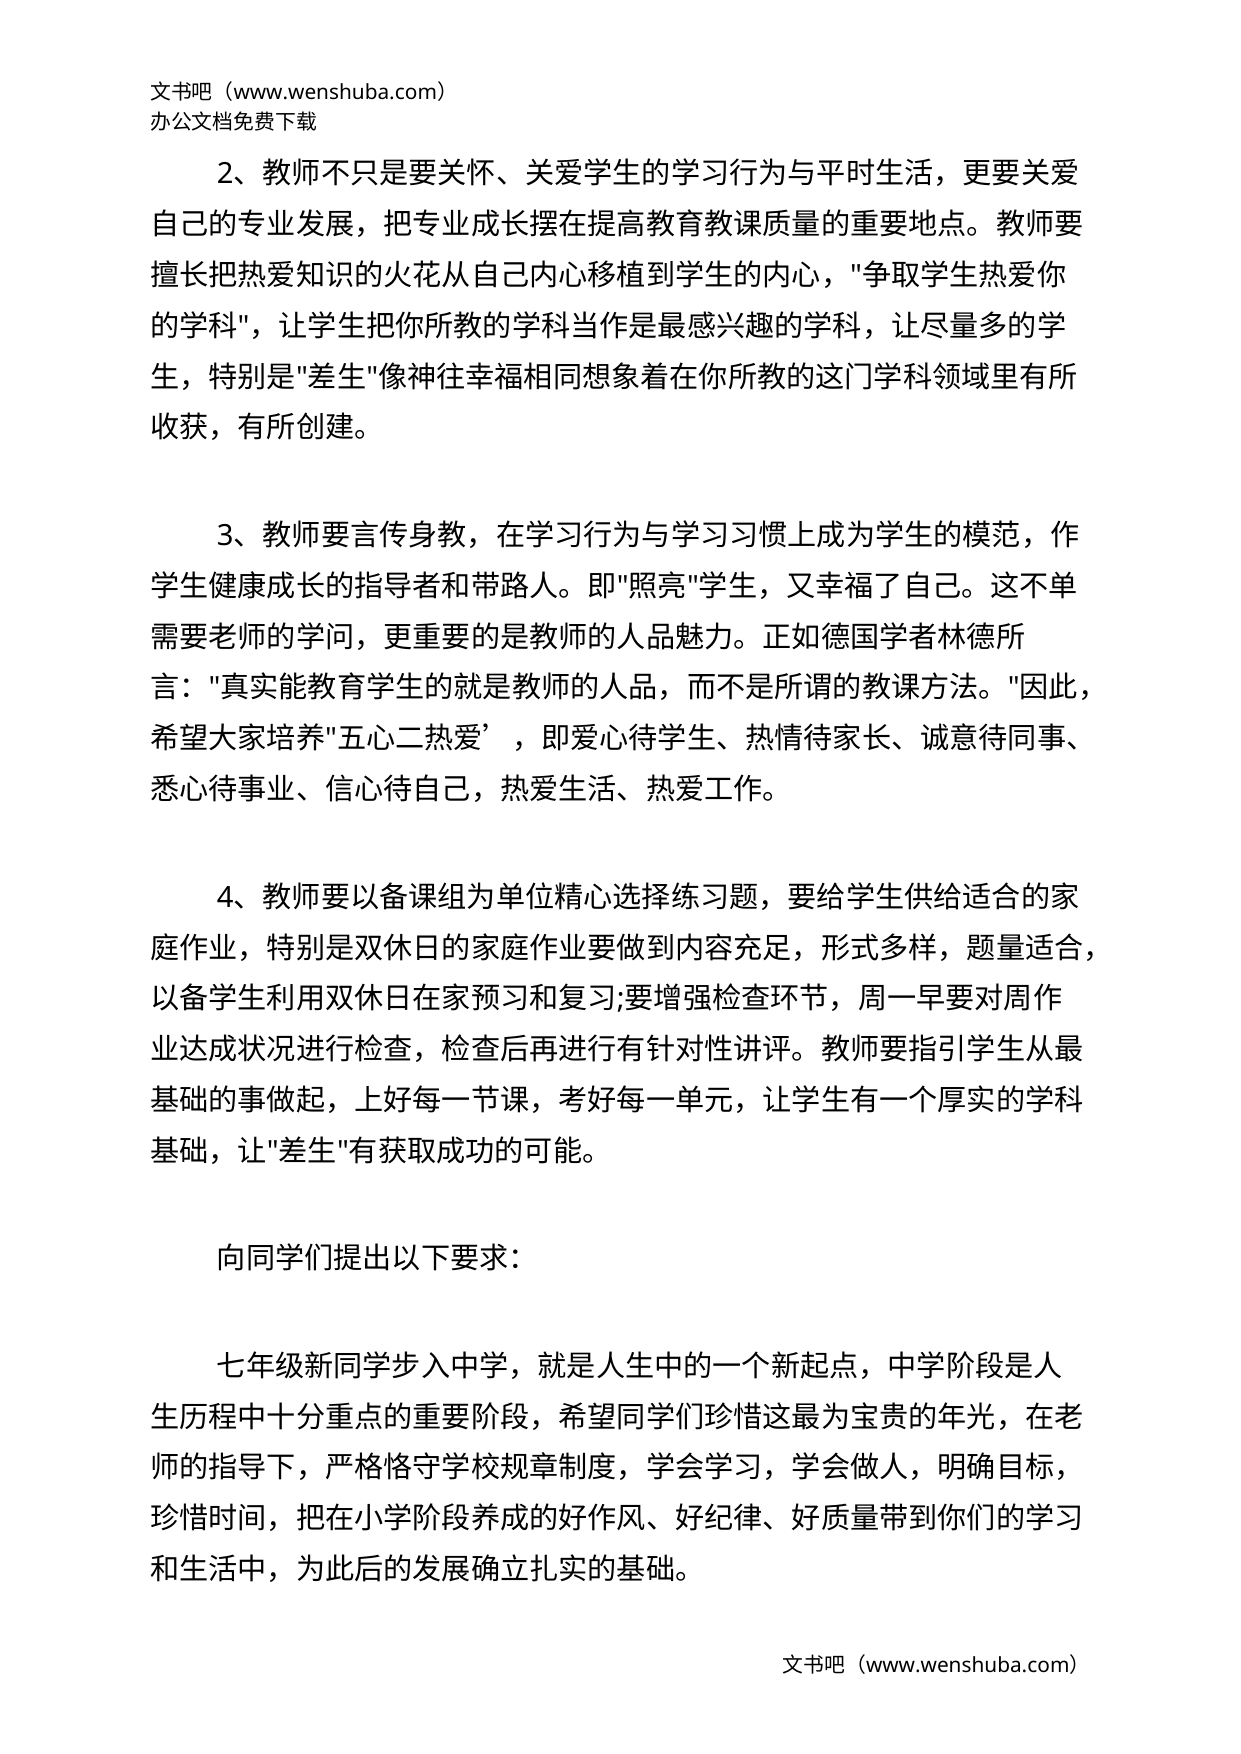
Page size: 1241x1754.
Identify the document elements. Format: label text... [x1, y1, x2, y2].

text 七年级新同学步入中学，就是人生中的一个新起点，中学阶段是人生历程中十分重点的重要阶段，希望同学们珍惜这最为宝贵的年光，在老师的指导下，严格恪守学校规章制度，学会学习，学会做人，明确目标，珍惜时间，把在小学阶段养成的好作风、好纪律、好质量带到你们的学习和生活中，为此后的发展确立扎实的基础。 [150, 1342, 1090, 1588]
text 4、教师要以备课组为单位精心选择练习题，要给学生供给适合的家庭作业，特别是双休日的家庭作业要做到内容充足，形式多样，题量适合，以备学生利用双休日在家预习和复习;要增强检查环节，周一早要对周作业达成状况进行检查，检查后再进行有针对性讲评。教师要指引学生从最基础的事做起，上好每一节课，考好每一单元，让学生有一个厚实的学科基础，让"差生"有获取成功的可能。 [150, 873, 1090, 1169]
text 3、教师要言传身教，在学习行为与学习习惯上成为学生的模范，作学生健康成长的指导者和带路人。即"照亮"学生，又幸福了自己。这不单需要老师的学问，更重要的是教师的人品魅力。正如德国学者林德所言："真实能教育学生的就是教师的人品，而不是所谓的教课方法。"因此，希望大家培养"五心二热爱’，即爱心待学生、热情待家长、诚意待同事、悉心待事业、信心待自己，热爱生活、热爱工作。 [150, 512, 1090, 808]
text 向同学们提出以下要求： [150, 1235, 1090, 1277]
text 2、教师不只是要关怀、关爱学生的学习行为与平时生活，更要关爱自己的专业发展，把专业成长摆在提高教育教课质量的重要地点。教师要擅长把热爱知识的火花从自己内心移植到学生的内心，"争取学生热爱你的学科"，让学生把你所教的学科当作是最感兴趣的学科，让尽量多的学生，特别是"差生"像神往幸福相同想象着在你所教的这门学科领域里有所收获，有所创建。 [150, 150, 1090, 446]
